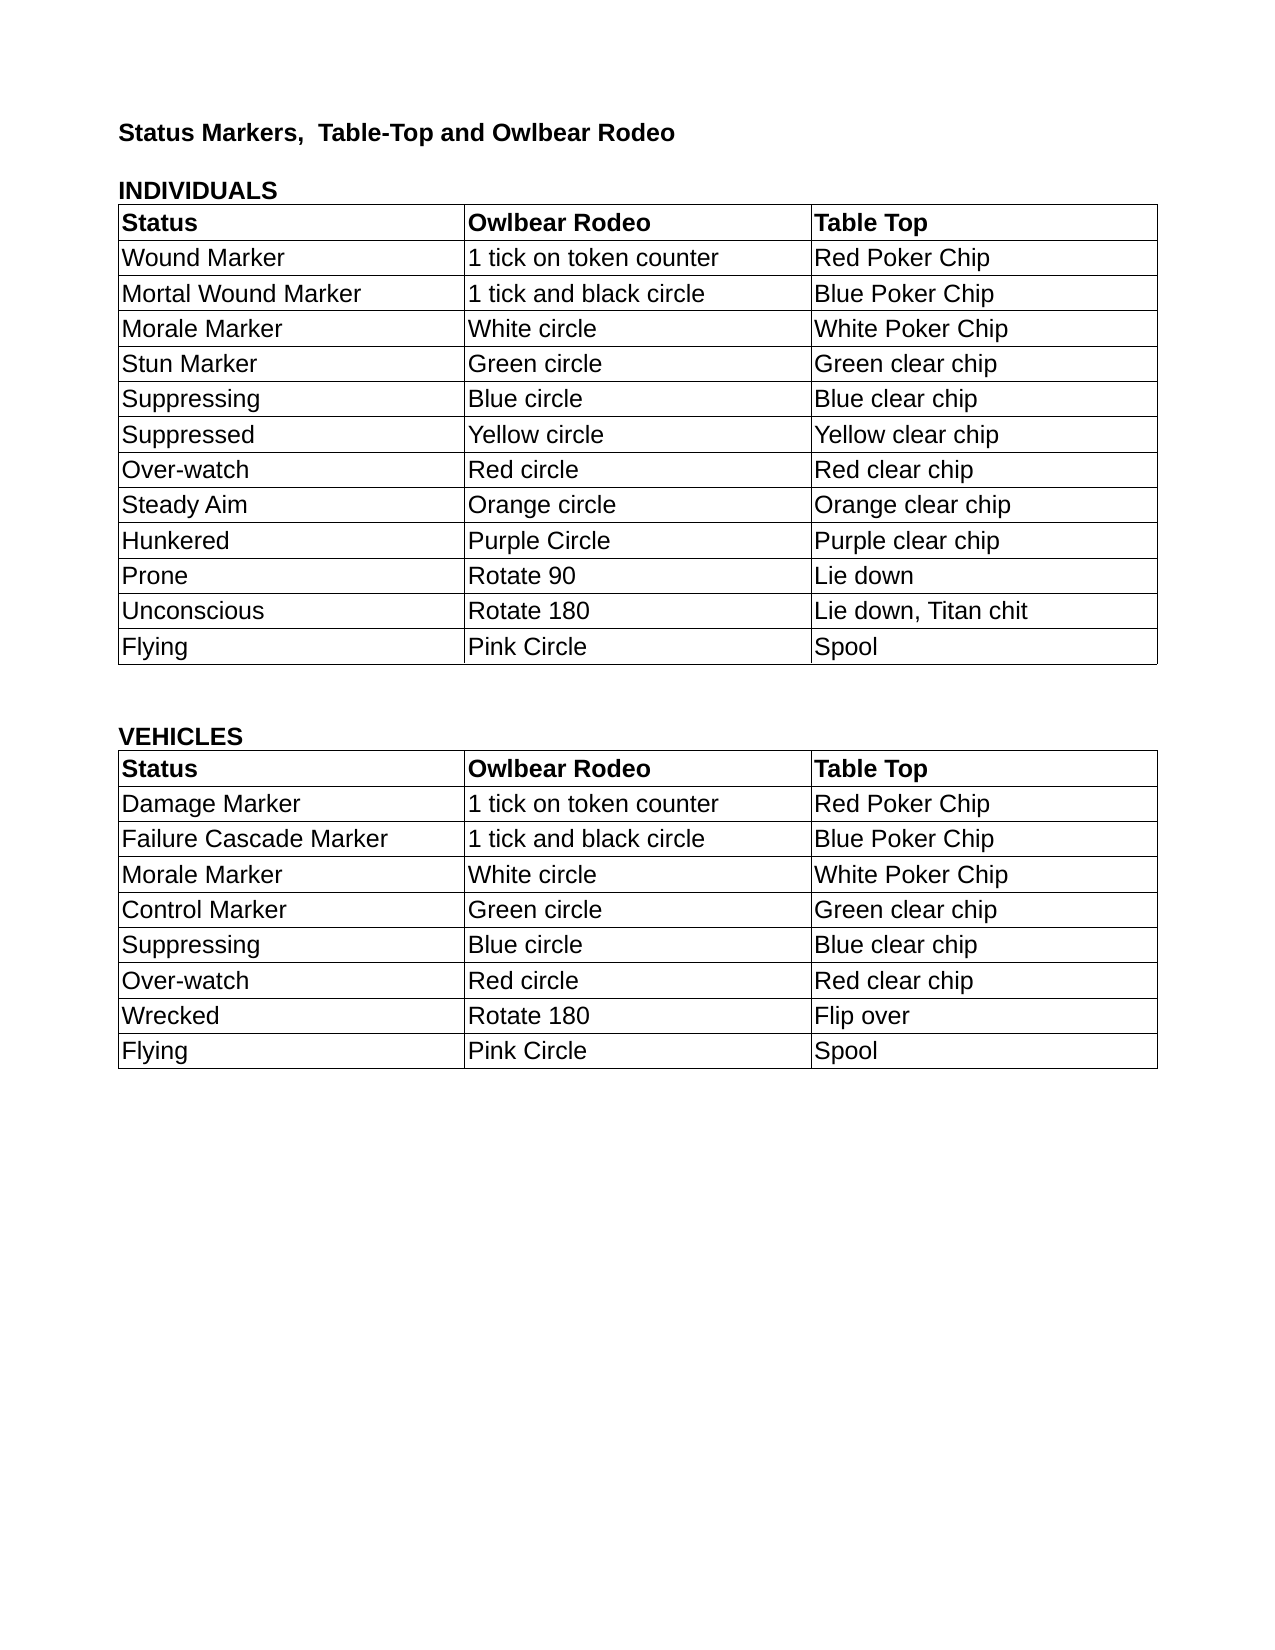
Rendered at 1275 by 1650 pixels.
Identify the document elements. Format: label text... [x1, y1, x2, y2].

table_cell Failure Cascade Marker [119, 822, 464, 856]
table_cell Damage Marker [119, 787, 464, 821]
table_header Table Top [812, 751, 1157, 786]
table_cell Red Poker Chip [812, 787, 1157, 821]
table_cell Red clear chip [812, 963, 1157, 997]
table_cell Yellow clear chip [812, 417, 1157, 452]
table_cell White circle [465, 857, 811, 891]
table_cell Morale Marker [119, 311, 464, 346]
table_cell Rotate 90 [465, 559, 811, 593]
table_cell 1 tick and black circle [465, 822, 811, 856]
table_cell Steady Aim [119, 488, 464, 522]
table_cell White circle [465, 311, 811, 346]
table_cell Flip over [812, 999, 1157, 1033]
table_cell Blue clear chip [812, 382, 1157, 416]
table_cell Stun Marker [119, 347, 464, 381]
table_cell Blue clear chip [812, 928, 1157, 962]
table_cell Purple clear chip [812, 523, 1157, 557]
text VEHICLES [118, 721, 1157, 750]
table_header Status [119, 751, 464, 786]
table_cell 1 tick on token counter [465, 241, 811, 275]
table_cell Hunkered [119, 523, 464, 557]
table_cell Pink Circle [465, 1034, 811, 1068]
table_cell Morale Marker [119, 857, 464, 891]
table_cell Over-watch [119, 963, 464, 997]
text Status Markers, Table-Top and Owlbear Rodeo [118, 118, 1157, 147]
table_cell Mortal Wound Marker [119, 276, 464, 310]
text INDIVIDUALS [118, 176, 1157, 204]
table_cell Red clear chip [812, 453, 1157, 487]
table_cell Purple Circle [465, 523, 811, 557]
table_cell Unconscious [119, 594, 464, 628]
table_cell Suppressing [119, 928, 464, 962]
table_cell Spool [812, 1034, 1157, 1068]
table_cell Green circle [465, 893, 811, 927]
table_cell Blue Poker Chip [812, 276, 1157, 310]
table_header Status [119, 205, 464, 240]
table_cell Rotate 180 [465, 594, 811, 628]
table_header Owlbear Rodeo [465, 205, 811, 240]
table_cell Blue circle [465, 928, 811, 962]
table_cell White Poker Chip [812, 311, 1157, 346]
table_header Owlbear Rodeo [465, 751, 811, 786]
table_cell Blue Poker Chip [812, 822, 1157, 856]
table_cell Prone [119, 559, 464, 593]
table_cell Lie down [812, 559, 1157, 593]
table_cell Pink Circle [465, 629, 811, 663]
table_cell Spool [812, 629, 1157, 663]
table_cell Red Poker Chip [812, 241, 1157, 275]
table_cell Green clear chip [812, 893, 1157, 927]
table_cell Flying [119, 629, 464, 663]
table_cell Green circle [465, 347, 811, 381]
table_cell Green clear chip [812, 347, 1157, 381]
table_cell Flying [119, 1034, 464, 1068]
table_cell White Poker Chip [812, 857, 1157, 891]
table_header Table Top [812, 205, 1157, 240]
table_cell Red circle [465, 453, 811, 487]
table_cell Suppressed [119, 417, 464, 452]
table_cell Yellow circle [465, 417, 811, 452]
table_cell Orange clear chip [812, 488, 1157, 522]
table_cell Rotate 180 [465, 999, 811, 1033]
table_cell Blue circle [465, 382, 811, 416]
table_cell Over-watch [119, 453, 464, 487]
table_cell 1 tick and black circle [465, 276, 811, 310]
table_cell Wound Marker [119, 241, 464, 275]
table_cell Wrecked [119, 999, 464, 1033]
table_cell 1 tick on token counter [465, 787, 811, 821]
table_cell Red circle [465, 963, 811, 997]
table_cell Control Marker [119, 893, 464, 927]
table_cell Orange circle [465, 488, 811, 522]
table_cell Suppressing [119, 382, 464, 416]
table_cell Lie down, Titan chit [812, 594, 1157, 628]
